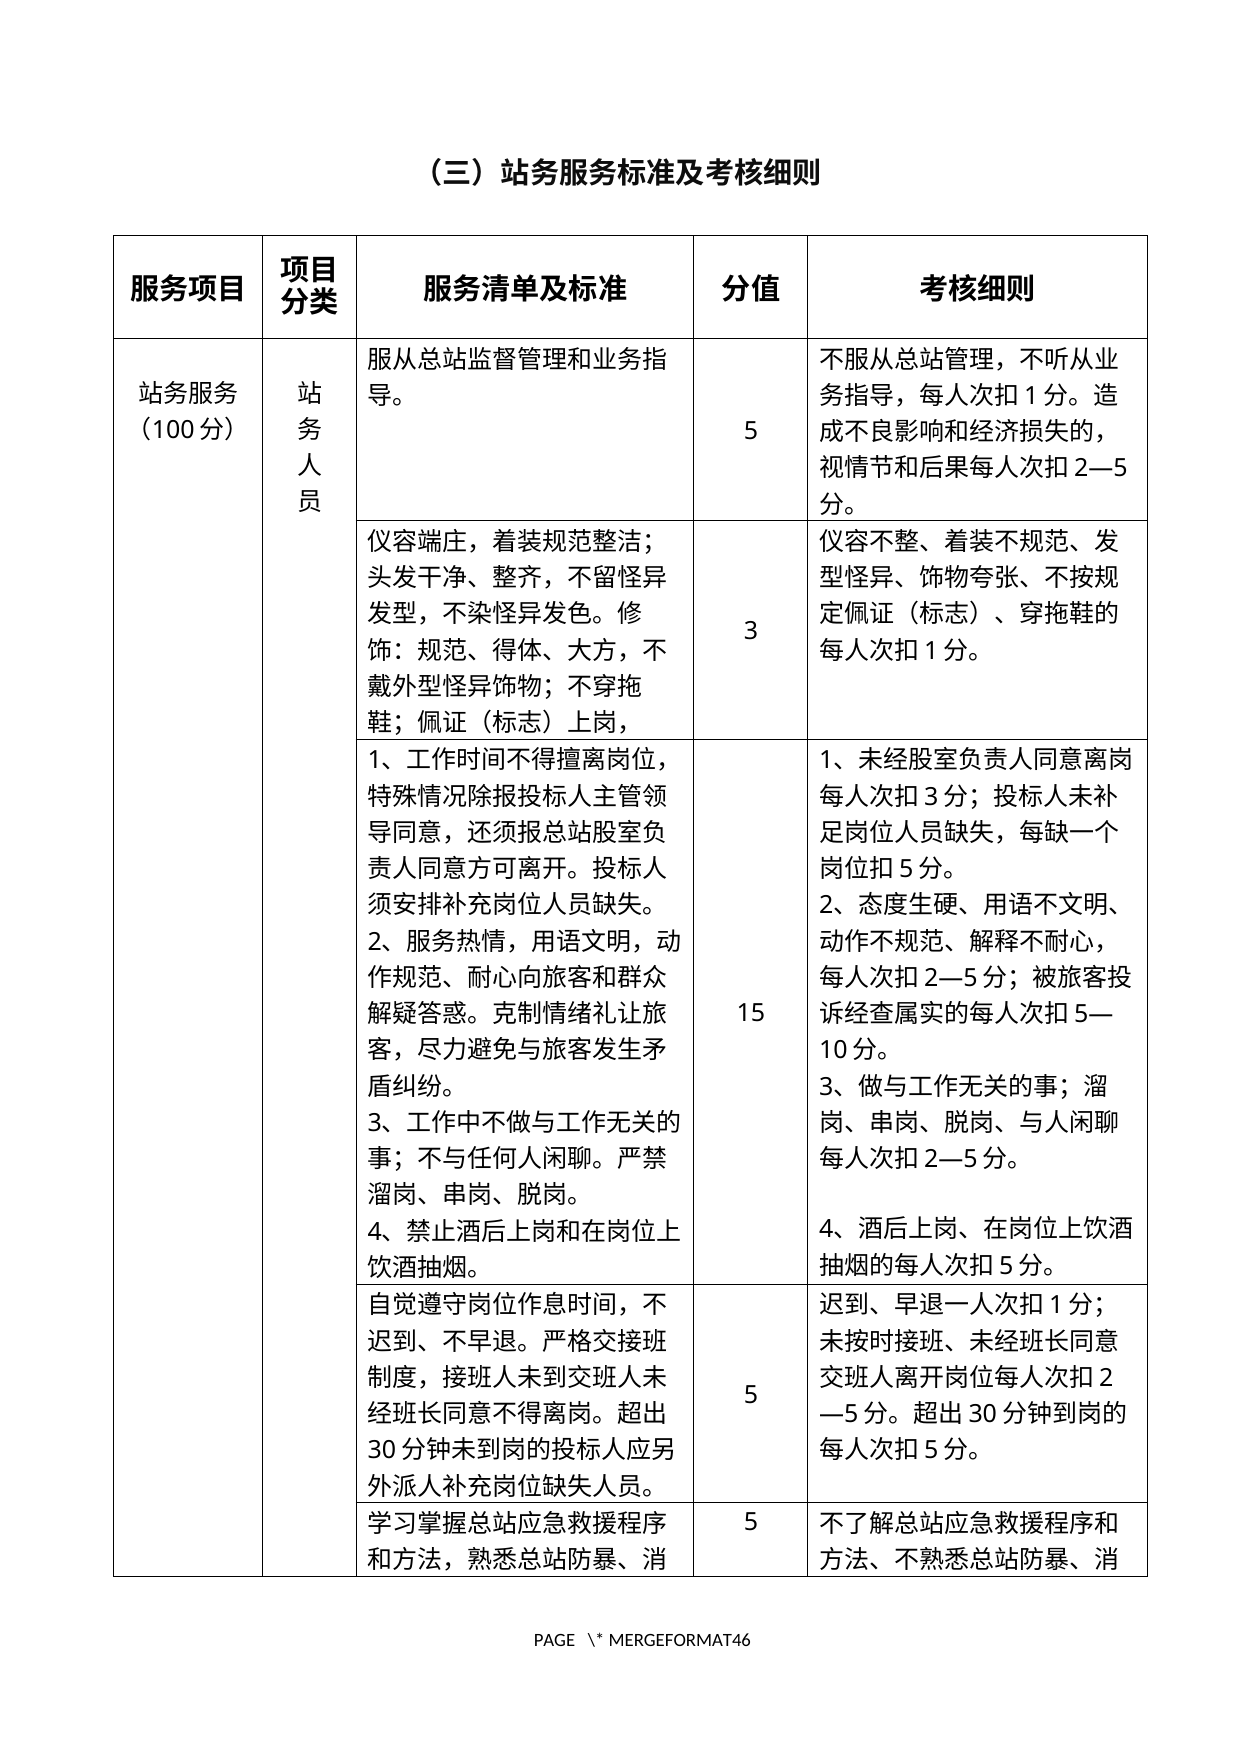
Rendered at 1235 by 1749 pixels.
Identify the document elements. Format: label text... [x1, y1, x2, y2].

table_cell 站 务 人 员 [263, 339, 356, 1576]
table_header 项目 分类 [263, 236, 356, 338]
table_cell 3 [694, 521, 807, 739]
table_cell 1、工作时间不得擅离岗位，特殊情况除报投标人主管领导同意，还须报总站股室负责人同意方可离开。投标人须安排补充岗位人员缺失。 2、服务热情，用语文明，动作规范、耐心向旅客和群众解疑答惑。克制情绪礼让旅客，尽力避免与旅客发生矛盾纠纷。 3、工作中不做与工作无关的事；不与任何人闲聊。严禁溜岗、串岗、脱岗。 4、禁止酒后上岗和在岗位上饮酒抽烟。 [357, 740, 693, 1284]
table_cell 5 [694, 1503, 807, 1576]
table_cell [808, 1503, 1147, 1576]
table_header 考核细则 [808, 236, 1147, 338]
text （三）站务服务标准及考核细则 [187, 150, 1047, 192]
table_cell 仪容端庄，着装规范整洁；头发干净、整齐，不留怪异发型，不染怪异发色。修饰：规范、得体、大方，不戴外型怪异饰物；不穿拖鞋；佩证（标志）上岗， [357, 521, 693, 739]
table_cell 迟到、早退一人次扣1分；未按时接班、未经班长同意交班人离开岗位每人次扣2—5分。超出30分钟到岗的每人次扣5分。 [808, 1285, 1147, 1502]
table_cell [357, 1503, 693, 1576]
table_cell 5 [694, 1285, 807, 1502]
table_cell 仪容不整、着装不规范、发型怪异、饰物夸张、不按规定佩证（标志）、穿拖鞋的每人次扣1分。 [808, 521, 1147, 739]
table_cell 站务服务（100分） [114, 339, 262, 1576]
table_header 服务项目 [114, 236, 262, 338]
table_cell 15 [694, 740, 807, 1284]
table_header 服务清单及标准 [357, 236, 693, 338]
table_cell 1、未经股室负责人同意离岗每人次扣3分；投标人未补足岗位人员缺失，每缺一个岗位扣5分。 2、态度生硬、用语不文明、动作不规范、解释不耐心，每人次扣2—5分；被旅客投诉经查属实的每人次扣5—10分。 3、做与工作无关的事；溜岗、串岗、脱岗、与人闲聊每人次扣2—5分。 4、酒后上岗、在岗位上饮酒抽烟的每人次扣5分。 [808, 740, 1147, 1284]
table_cell 服从总站监督管理和业务指导。 [357, 339, 693, 520]
table_header 分值 [694, 236, 807, 338]
table_cell 不服从总站管理，不听从业务指导，每人次扣1分。造成不良影响和经济损失的，视情节和后果每人次扣2—5分。 [808, 339, 1147, 520]
table_cell 自觉遵守岗位作息时间，不迟到、不早退。严格交接班制度，接班人未到交班人未经班长同意不得离岗。超出30分钟未到岗的投标人应另外派人补充岗位缺失人员。 [357, 1285, 693, 1502]
table_cell 5 [694, 339, 807, 520]
